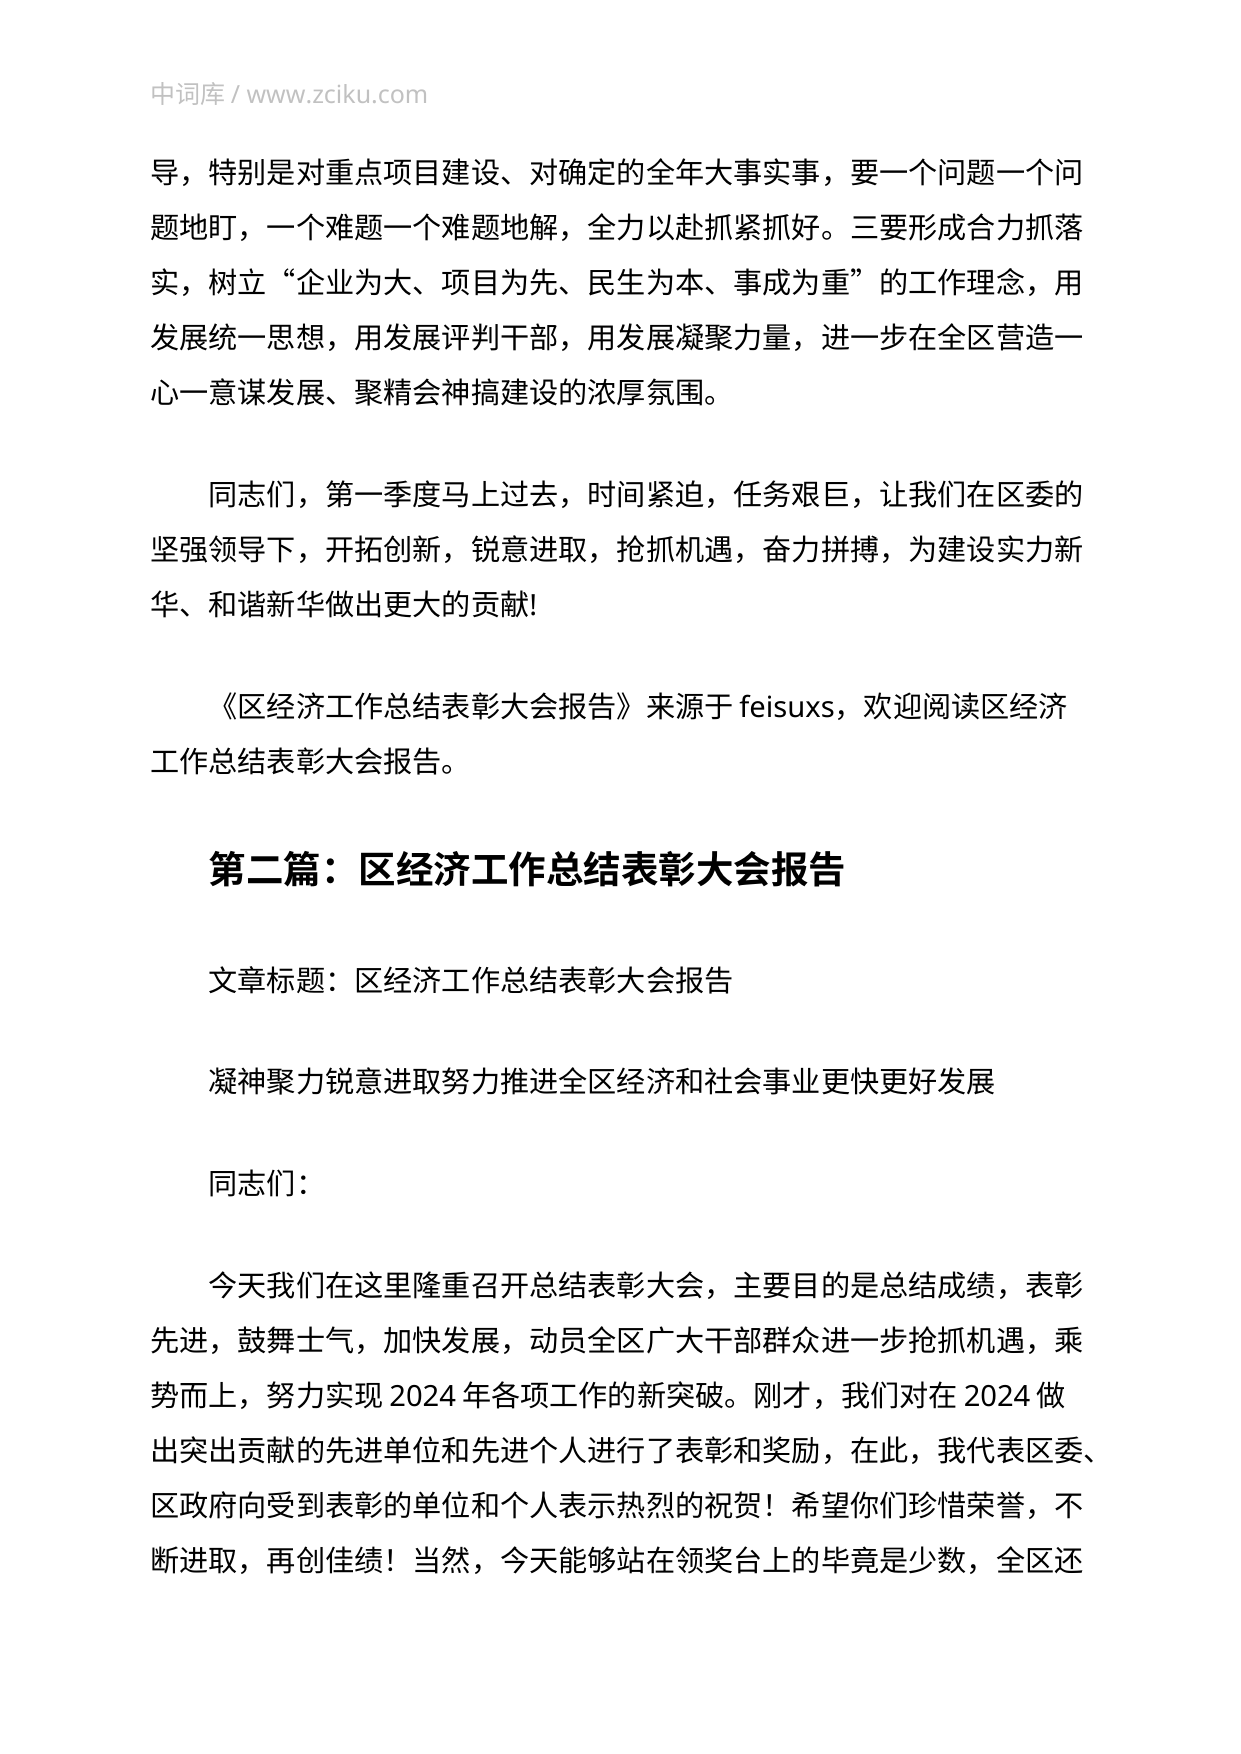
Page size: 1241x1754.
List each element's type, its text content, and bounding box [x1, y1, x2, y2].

text 文章标题：区经济工作总结表彰大会报告 [150, 957, 1090, 999]
text 第二篇：区经济工作总结表彰大会报告 [150, 840, 1090, 894]
text 同志们，第一季度马上过去，时间紧迫，任务艰巨，让我们在区委的坚强领导下，开拓创新，锐意进取，抢抓机遇，奋力拼搏，为建设实力新华、和谐新华做出更大的贡献! [150, 471, 1090, 623]
text 凝神聚力锐意进取努力推进全区经济和社会事业更快更好发展 [150, 1059, 1090, 1101]
text 《区经济工作总结表彰大会报告》来源于feisuxs，欢迎阅读区经济工作总结表彰大会报告。 [150, 683, 1090, 780]
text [150, 150, 1090, 412]
text 同志们： [150, 1161, 1090, 1203]
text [150, 1263, 1090, 1579]
